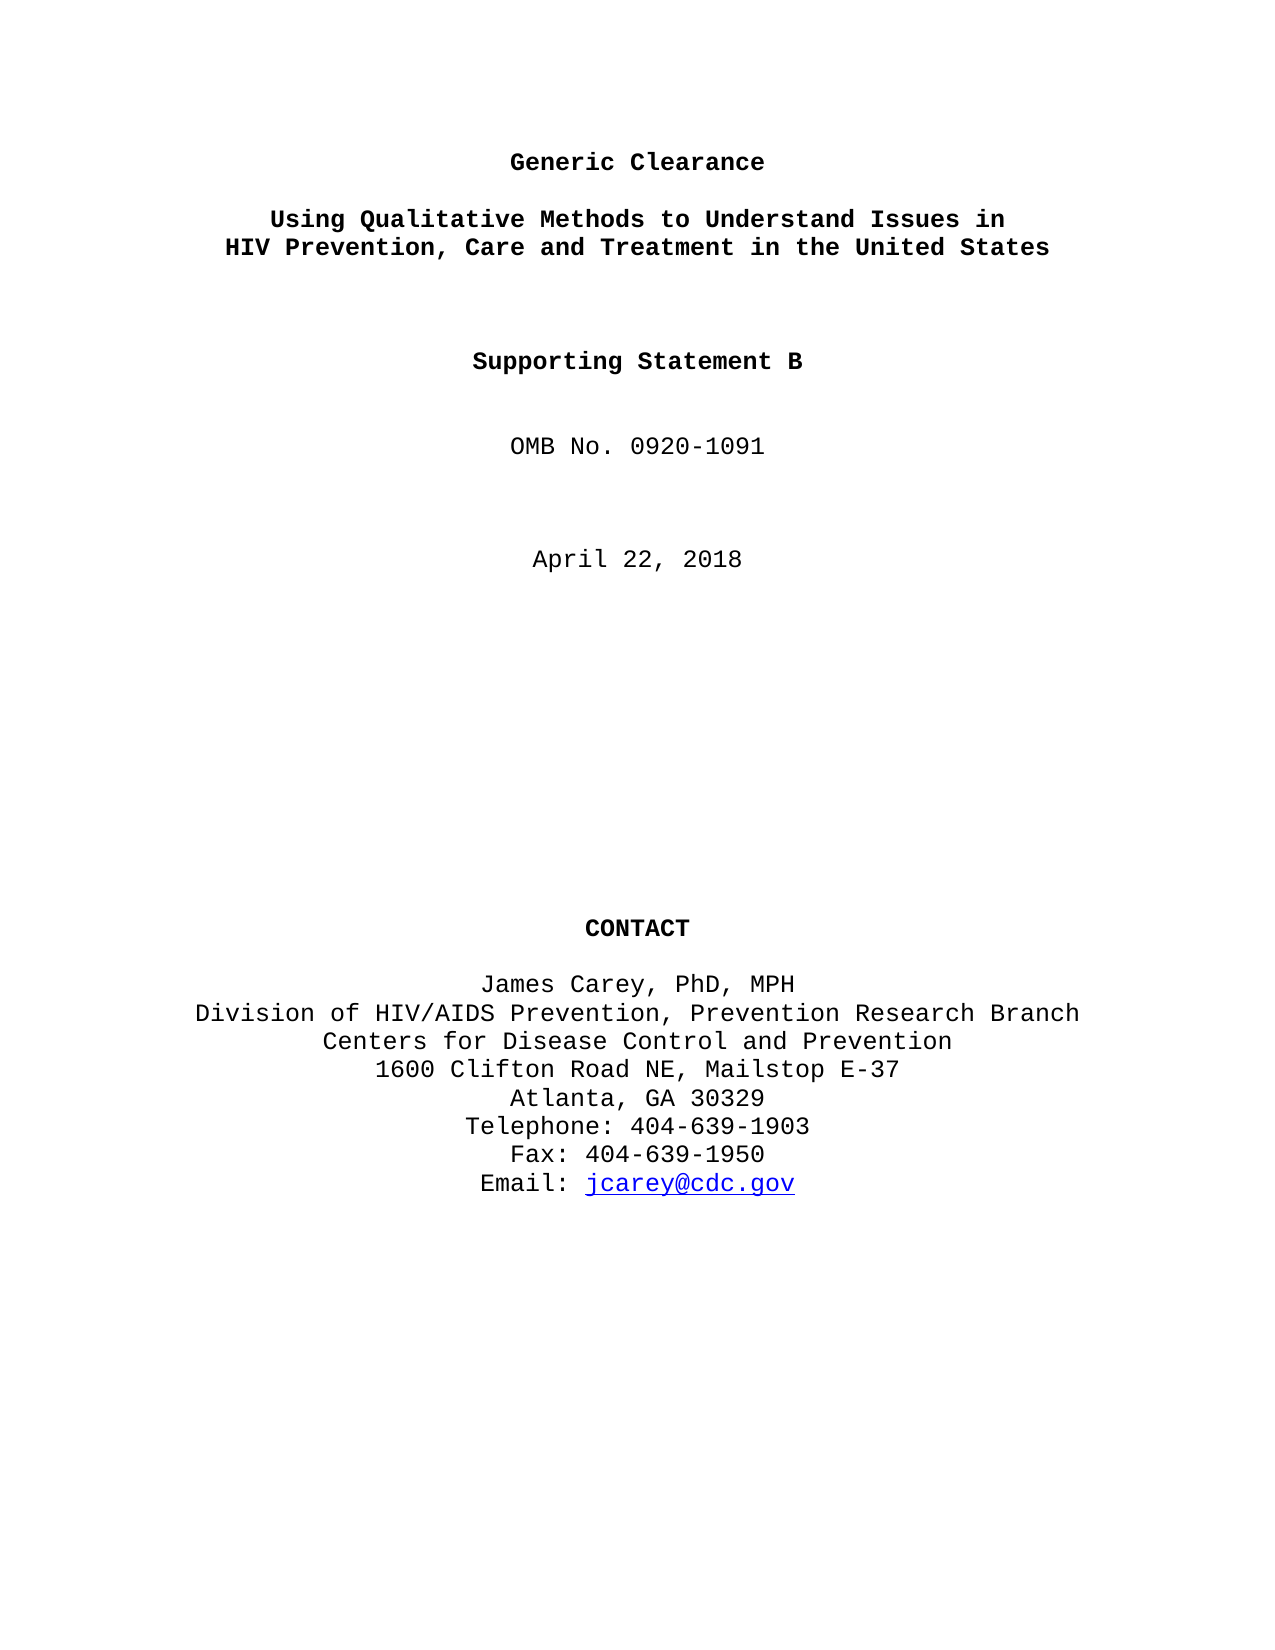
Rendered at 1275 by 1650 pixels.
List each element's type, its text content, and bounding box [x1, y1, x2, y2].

text OMB No. 0920-1091 [150, 434, 1125, 462]
text April 22, 2018 [150, 547, 1125, 575]
text CONTACT [150, 915, 1125, 944]
text James Carey, PhD, MPH Division of HIV/AIDS Prevention, Prevention Research Branch Centers for Disease Control and Prevention 1600 Clifton Road NE, Mailstop E-37 Atlanta, GA 30329 Telephone: 404-639-1903 Fax: 404-639-1950 Email: jcarey@cdc.gov [150, 972, 1125, 1199]
text HIV Prevention, Care and Treatment in the United States [150, 235, 1125, 263]
text Generic Clearance [150, 150, 1125, 178]
text Using Qualitative Methods to Understand Issues in [150, 207, 1125, 235]
text Supporting Statement B [150, 349, 1125, 377]
